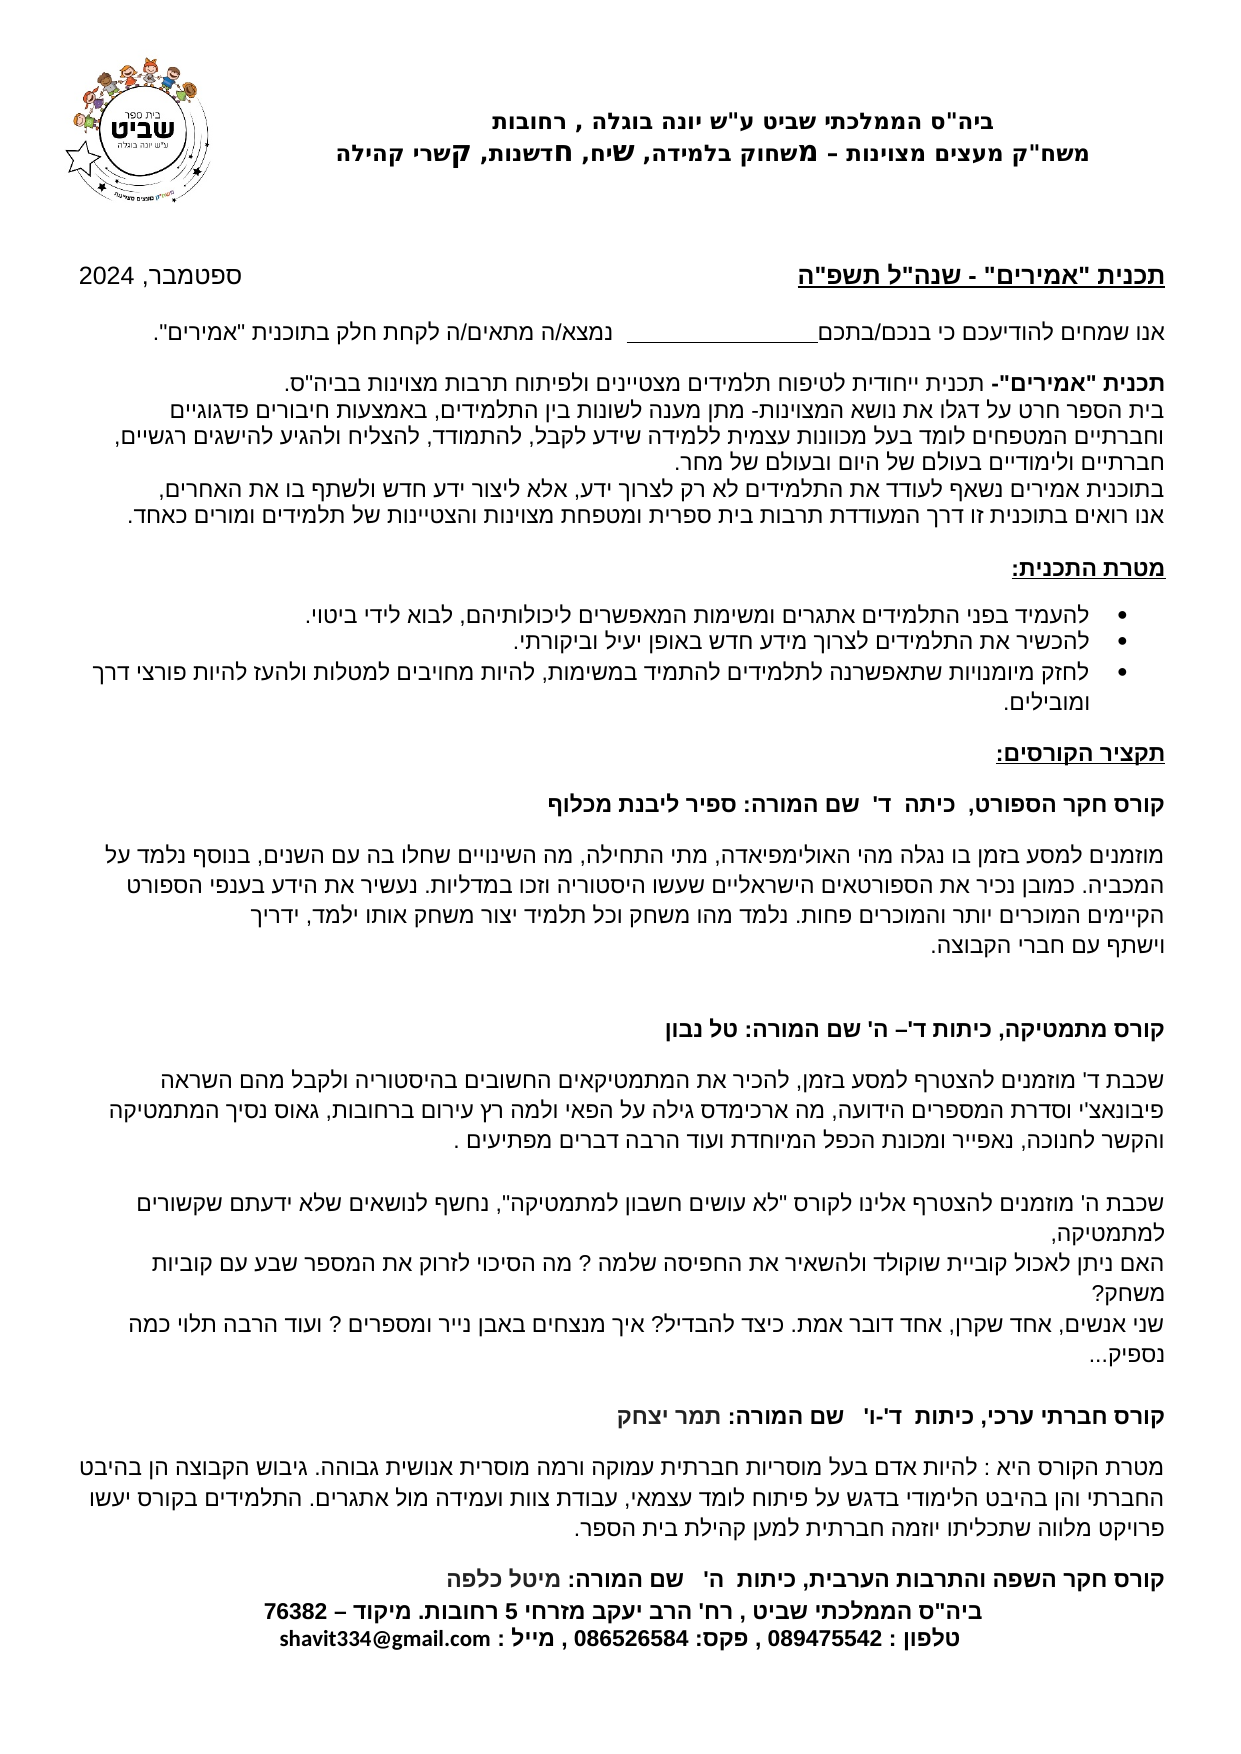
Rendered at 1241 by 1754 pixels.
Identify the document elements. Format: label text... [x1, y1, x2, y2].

text שכבת ה' מוזמנים להצטרף אלינו לקורס "לא עושים חשבון למתמטיקה", נחשף לנושאים שלא ידעתם שקשורים למתמטיקה, האם ניתן לאכול קוביית שוקולד ולהשאיר את החפיסה שלמה ? מה הסיכוי לזרוק את המספר שבע עם קוביות משחק? [75, 1190, 1165, 1307]
text מוזמנים למסע בזמן בו נגלה מהי האולימפיאדה, מתי התחילה, מה השינויים שחלו בה עם השנים, בנוסף נלמד על המכביה. כמובן נכיר את הספורטאים הישראליים שעשו היסטוריה וזכו במדליות. נעשיר את הידע בענפי הספורט הקיימים המוכרים יותר והמוכרים פחות. נלמד מהו משחק וכל תלמיד יצור משחק אותו ילמד, ידריך וישתף עם חברי הקבוצה. [75, 842, 1165, 991]
text שני אנשים, אחד שקרן, אחד דובר אמת. כיצד להבדיל? איך מנצחים באבן נייר ומספרים ? ועוד הרבה תלוי כמה נספיק... [75, 1311, 1165, 1367]
text תקציר הקורסים: [75, 740, 1165, 766]
text תכנית "אמירים" - שנה"ל תשפ"ה ספטמבר, 2024 [75, 261, 1165, 290]
list לחזק מיומנויות שתאפשרנה לתלמידים להתמיד במשימות, להיות מחויבים למטלות ולהעז להיות פורצי דרך ומובילים. [75, 658, 1128, 715]
text שכבת ד' מוזמנים להצטרף למסע בזמן, להכיר את המתמטיקאים החשובים בהיסטוריה ולקבל מהם השראה [75, 1067, 1165, 1093]
picture [48, 28, 231, 218]
list להכשיר את התלמידים לצרוך מידע חדש באופן יעיל וביקורתי. [75, 628, 1128, 654]
text אנו שמחים להודיעכם כי בנכם/בתכם נמצא/ה מתאים/ה לקחת חלק בתוכנית "אמירים". [75, 319, 1165, 346]
text קורס חקר הספורט, כיתה ד' שם המורה: ספיר ליבנת מכלוף [75, 791, 1165, 817]
text תכנית "אמירים"- תכנית ייחודית לטיפוח תלמידים מצטיינים ולפיתוח תרבות מצוינות בביה"ס. בית הספר חרט על דגלו את נושא המצוינות- מתן מענה לשונות בין התלמידים, באמצעות חיבורים פדגוגיים וחברתיים המטפחים לומד בעל מכוונות עצמית ללמידה שידע לקבל, להתמודד, להצליח ולהגיע להישגים רגשיים, חברתיים ולימודיים בעולם של היום ובעולם של מחר. בתוכנית אמירים נשאף לעודד את התלמידים לא רק לצרוך ידע, אלא ליצור ידע חדש ולשתף בו את האחרים, אנו רואים בתוכנית זו דרך המעודדת תרבות בית ספרית ומטפחת מצוינות והצטיינות של תלמידים ומורים כאחד. מטרת התכנית: [75, 370, 1165, 581]
list להעמיד בפני התלמידים אתגרים ומשימות המאפשרים ליכולותיהם, לבוא לידי ביטוי. [75, 602, 1128, 628]
text פיבונאצ'י וסדרת המספרים הידועה, מה ארכימדס גילה על הפאי ולמה רץ עירום ברחובות, גאוס נסיך המתמטיקה והקשר לחנוכה, נאפייר ומכונת הכפל המיוחדת ועוד הרבה דברים מפתיעים . [75, 1097, 1165, 1154]
text קורס חקר השפה והתרבות הערבית, כיתות ה' שם המורה: מיטל כלפה [75, 1566, 1165, 1592]
text קורס חברתי ערכי, כיתות ד'-ו' שם המורה: תמר יצחק [75, 1403, 1165, 1429]
text קורס מתמטיקה, כיתות ד'– ה' שם המורה: טל נבון [75, 1016, 1165, 1042]
text מטרת הקורס היא : להיות אדם בעל מוסריות חברתית עמוקה ורמה מוסרית אנושית גבוהה. גיבוש הקבוצה הן בהיבט החברתי והן בהיבט הלימודי בדגש על פיתוח לומד עצמאי, עבודת צוות ועמידה מול אתגרים. התלמידים בקורס יעשו פרויקט מלווה שתכליתו יוזמה חברתית למען קהילת בית הספר. [75, 1454, 1165, 1541]
